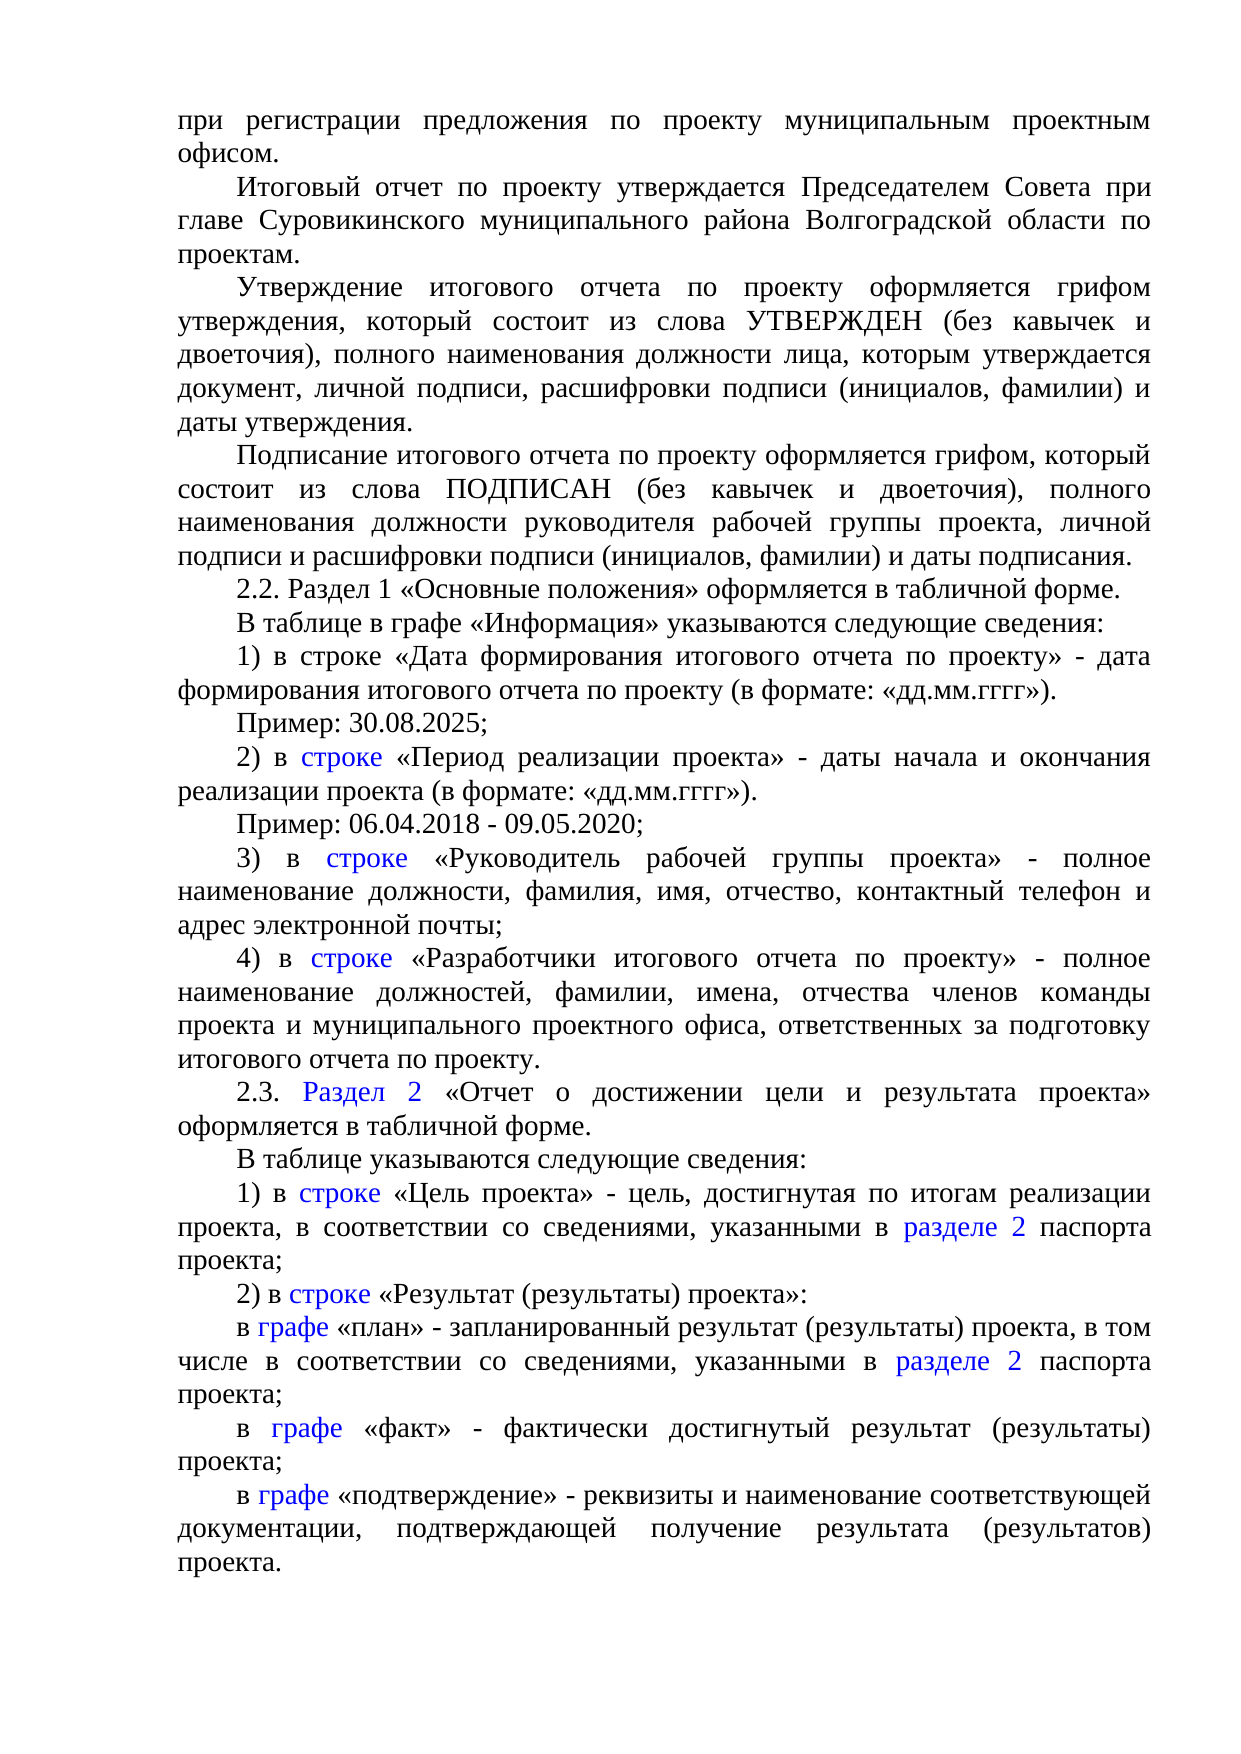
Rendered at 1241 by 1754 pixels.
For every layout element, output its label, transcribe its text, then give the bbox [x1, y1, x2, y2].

text в графе «подтверждение» - реквизиты и наименование соответствующей документации, подтверждающей получение результата (результатов) проекта. [177, 1477, 1152, 1578]
text 2.2. Раздел 1 «Основные положения» оформляется в табличной форме. [177, 571, 1152, 605]
text 1) в строке «Цель проекта» - цель, достигнутая по итогам реализации проекта, в соответствии со сведениями, указанными в разделе 2 паспорта проекта; [177, 1175, 1152, 1276]
text 4) в строке «Разработчики итогового отчета по проекту» - полное наименование должностей, фамилии, имена, отчества членов команды проекта и муниципального проектного офиса, ответственных за подготовку итогового отчета по проекту. [177, 940, 1152, 1074]
text 2) в строке «Результат (результаты) проекта»: [177, 1276, 1152, 1309]
text Итоговый отчет по проекту утверждается Председателем Совета при главе Суровикинского муниципального района Волгоградской области по проектам. [177, 169, 1152, 269]
text 3) в строке «Руководитель рабочей группы проекта» - полное наименование должности, фамилия, имя, отчество, контактный телефон и адрес электронной почты; [177, 840, 1152, 940]
text 2.3. Раздел 2 «Отчет о достижении цели и результата проекта» оформляется в табличной форме. [177, 1074, 1152, 1142]
text В таблице указываются следующие сведения: [177, 1142, 1152, 1175]
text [177, 102, 1152, 169]
text Пример: 06.04.2018 - 09.05.2020; [177, 806, 1152, 840]
text 1) в строке «Дата формирования итогового отчета по проекту» - дата формирования итогового отчета по проекту (в формате: «дд.мм.гггг»). [177, 638, 1152, 706]
text в графе «план» - запланированный результат (результаты) проекта, в том числе в соответствии со сведениями, указанными в разделе 2 паспорта проекта; [177, 1309, 1152, 1410]
text в графе «факт» - фактически достигнутый результат (результаты) проекта; [177, 1410, 1152, 1477]
text Подписание итогового отчета по проекту оформляется грифом, который состоит из слова ПОДПИСАН (без кавычек и двоеточия), полного наименования должности руководителя рабочей группы проекта, личной подписи и расшифровки подписи (инициалов, фамилии) и даты подписания. [177, 437, 1152, 571]
text Пример: 30.08.2025; [177, 706, 1152, 739]
text В таблице в графе «Информация» указываются следующие сведения: [177, 605, 1152, 638]
text 2) в строке «Период реализации проекта» - даты начала и окончания реализации проекта (в формате: «дд.мм.гггг»). [177, 739, 1152, 806]
text Утверждение итогового отчета по проекту оформляется грифом утверждения, который состоит из слова УТВЕРЖДЕН (без кавычек и двоеточия), полного наименования должности лица, которым утверждается документ, личной подписи, расшифровки подписи (инициалов, фамилии) и даты утверждения. [177, 269, 1152, 437]
